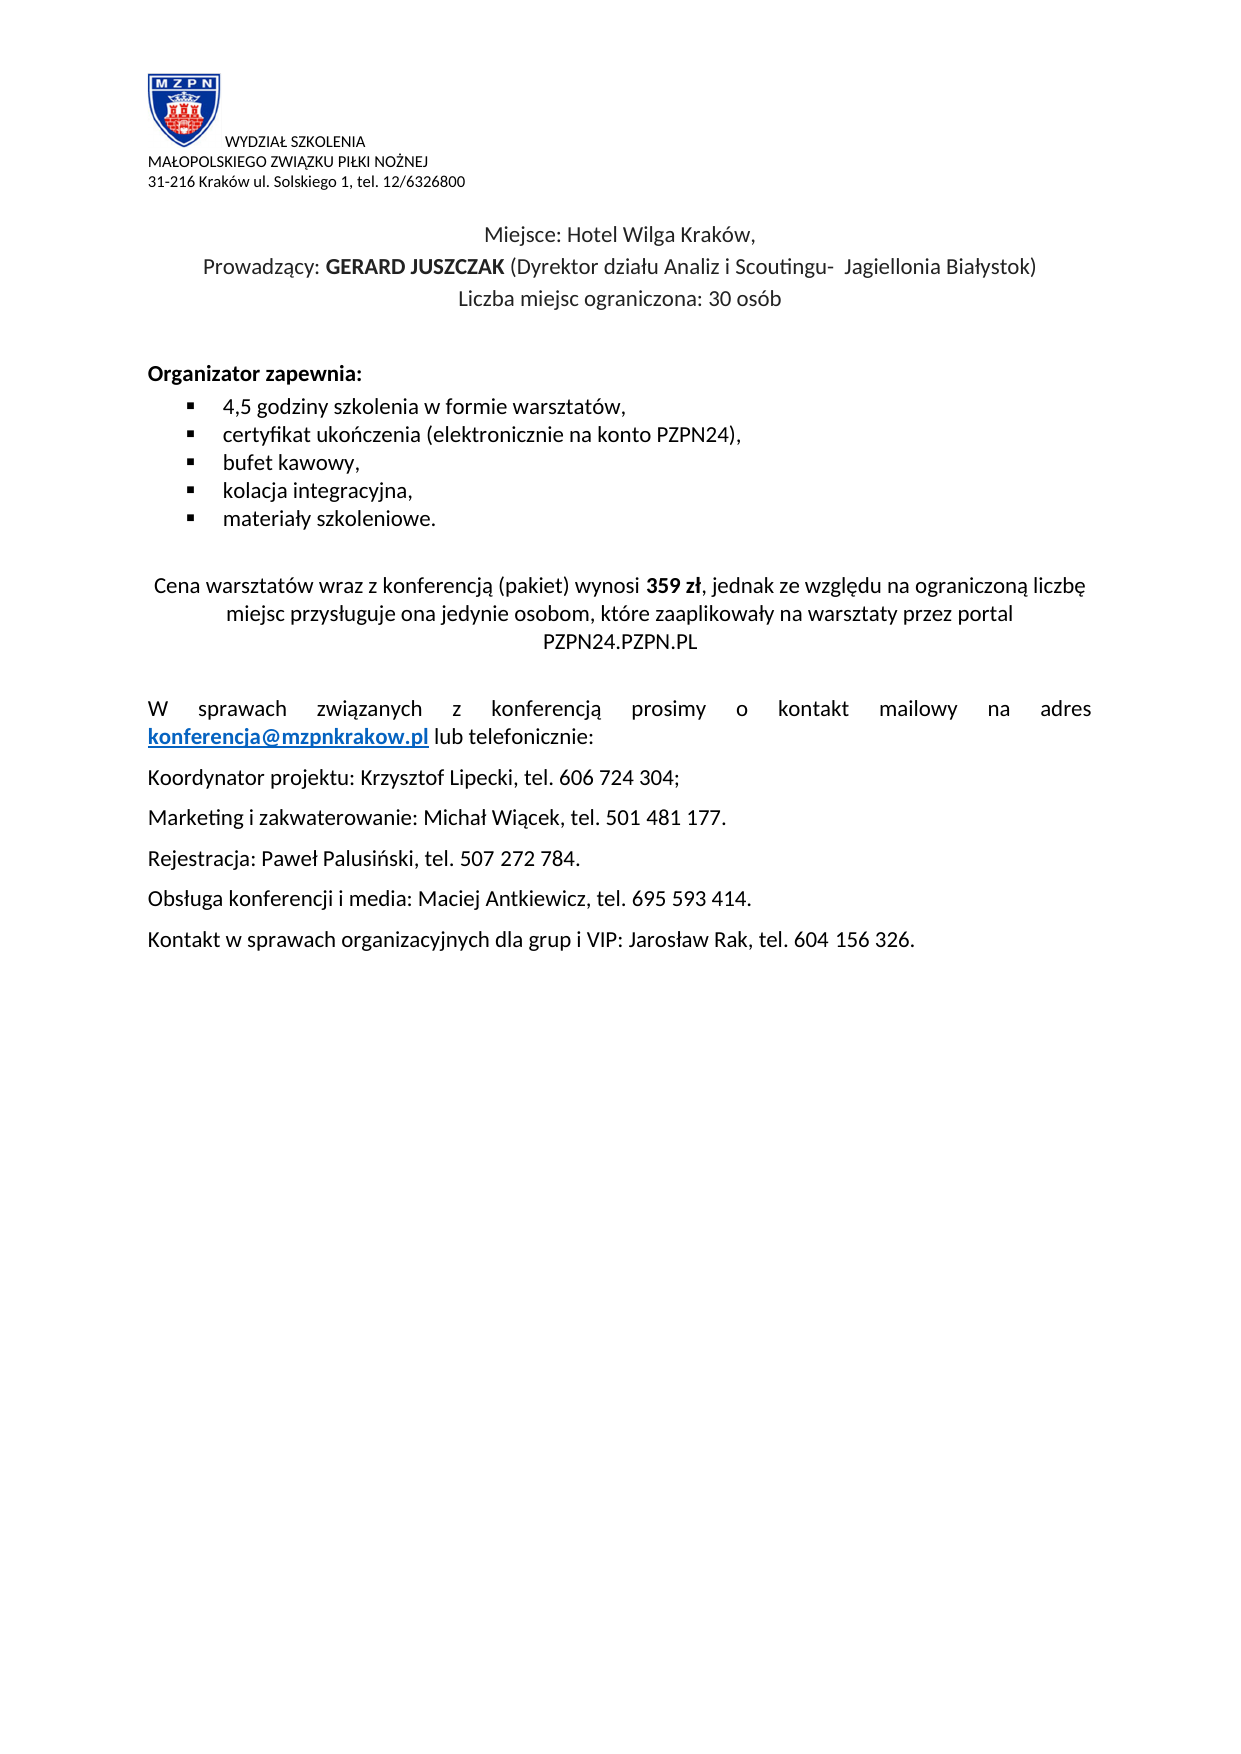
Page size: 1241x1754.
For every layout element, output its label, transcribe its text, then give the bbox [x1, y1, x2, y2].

list materiały szkoleniowe. [185, 504, 1093, 532]
text W sprawach związanych z konferencją prosimy o kontakt mailowy na adres konferencja@mzpnkrakow.pl lub telefonicznie: [148, 694, 1093, 750]
text Cena warsztatów wraz z konferencją (pakiet) wynosi 359 zł, jednak ze względu na ograniczoną liczbę miejsc przysługuje ona jedynie osobom, które zaaplikowały na warsztaty przez portal PZPN24.PZPN.PL [148, 571, 1093, 655]
list 4,5 godziny szkolenia w formie warsztatów, [185, 392, 1093, 420]
list kolacja integracyjna, [185, 476, 1093, 504]
text Koordynator projektu: Krzysztof Lipecki, tel. 606 724 304; [148, 763, 1093, 791]
text Miejsce: Hotel Wilga Kraków, [148, 220, 1093, 248]
text Prowadzący: GERARD JUSZCZAK (Dyrektor działu Analiz i Scoutingu- Jagiellonia Białystok) [148, 252, 1093, 280]
text Liczba miejsc ograniczona: 30 osób [148, 284, 1093, 312]
text Organizator zapewnia: [148, 359, 1093, 388]
text Kontakt w sprawach organizacyjnych dla grup i VIP: Jarosław Rak, tel. 604 156 326. [148, 925, 1093, 953]
list certyfikat ukończenia (elektronicznie na konto PZPN24), [185, 420, 1093, 448]
text Obsługa konferencji i media: Maciej Antkiewicz, tel. 695 593 414. [148, 884, 1093, 912]
text Marketing i zakwaterowanie: Michał Wiącek, tel. 501 481 177. [148, 803, 1093, 831]
list bufet kawowy, [185, 448, 1093, 476]
picture [147, 73, 222, 148]
text Rejestracja: Paweł Palusiński, tel. 507 272 784. [148, 844, 1093, 872]
